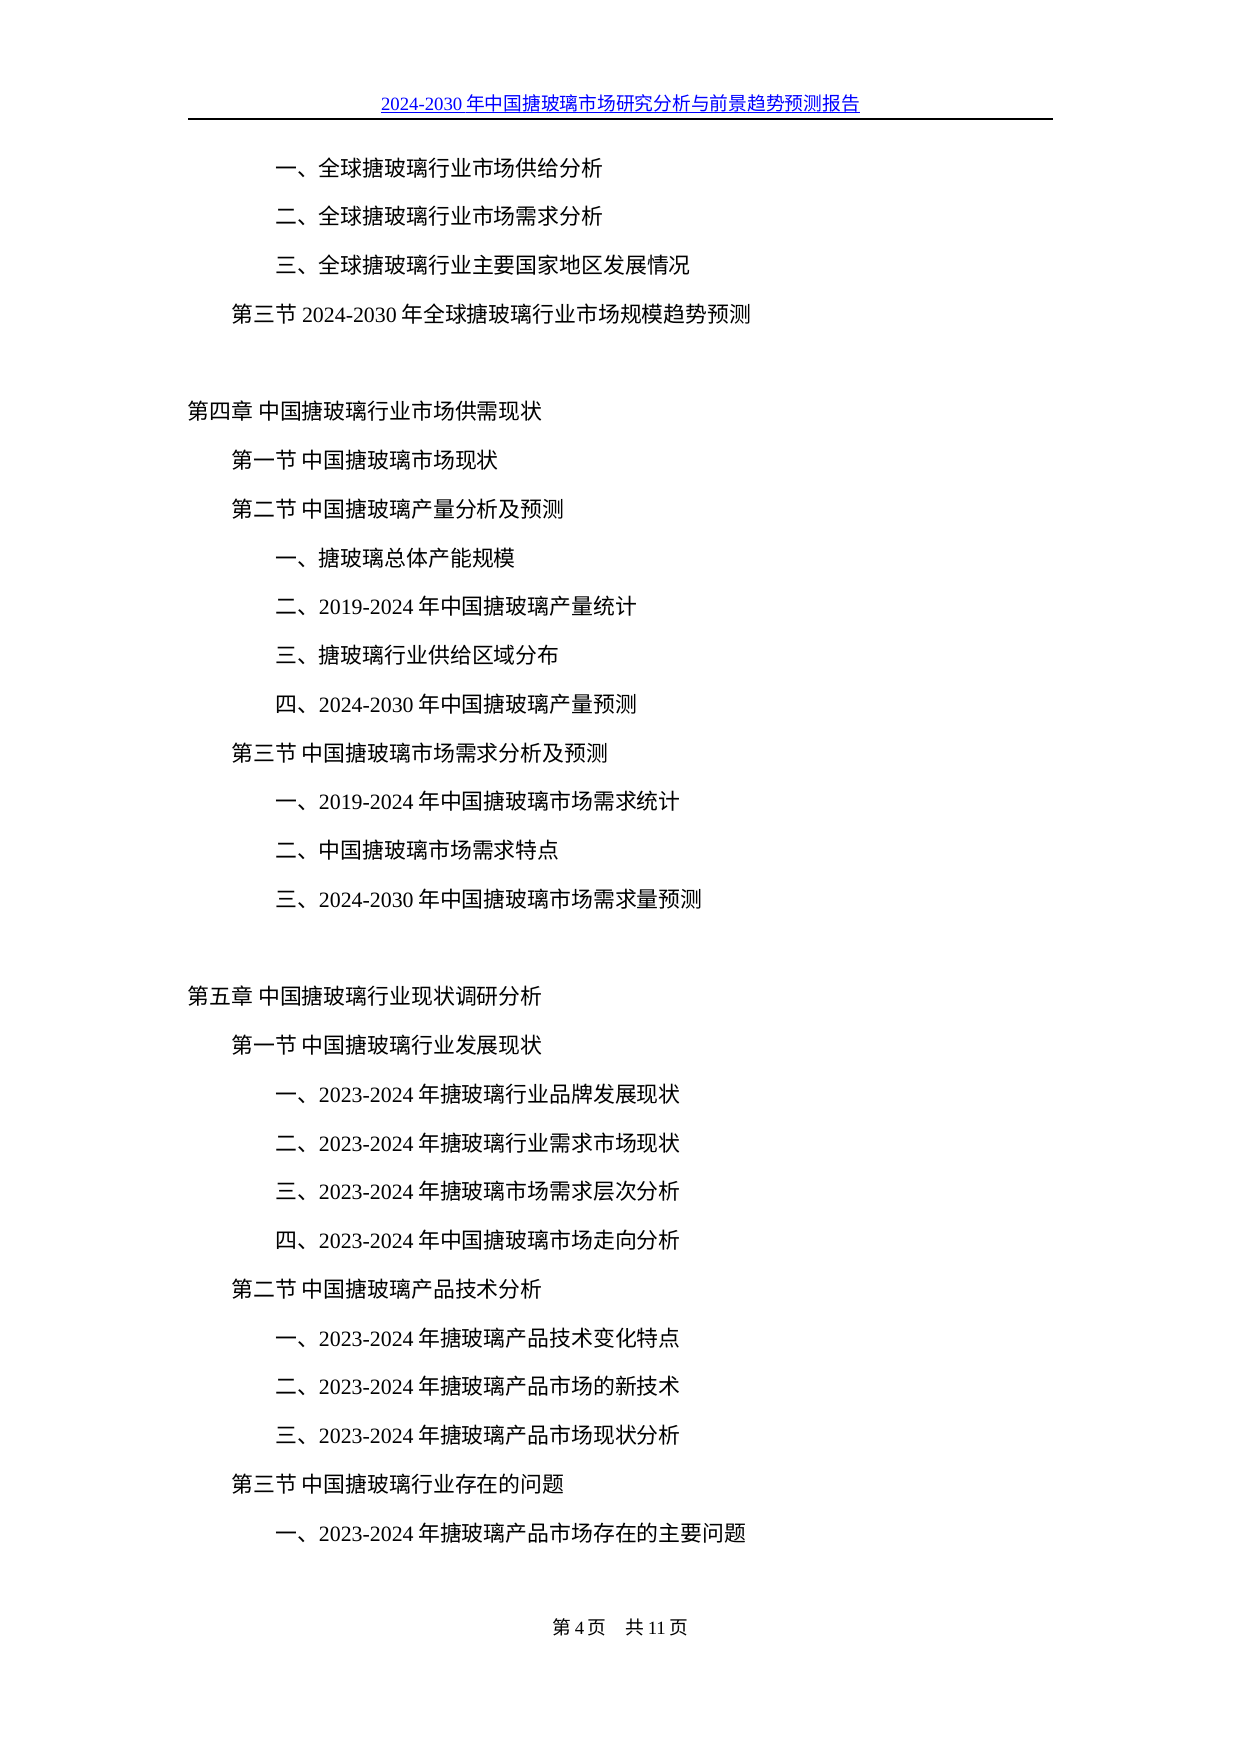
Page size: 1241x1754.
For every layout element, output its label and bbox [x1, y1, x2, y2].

text [187, 150, 1053, 1548]
